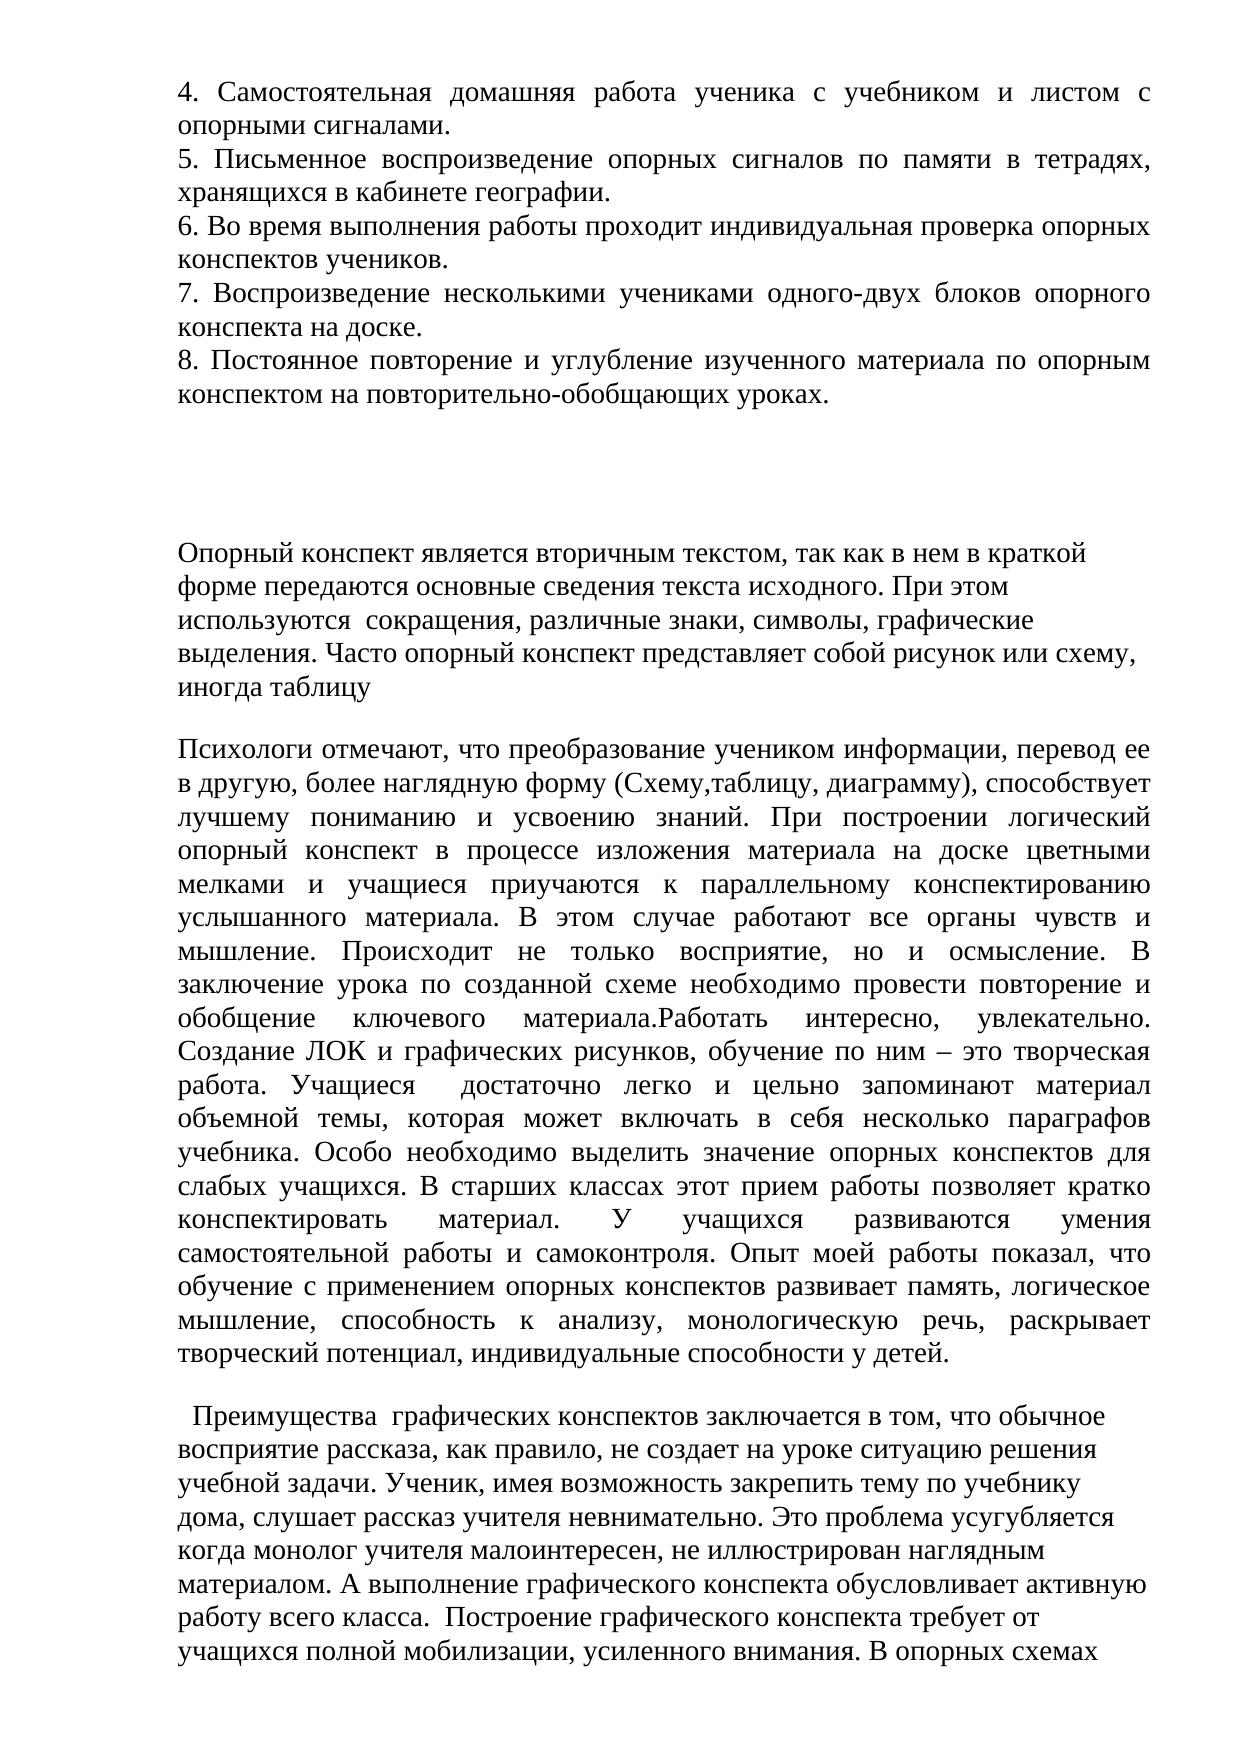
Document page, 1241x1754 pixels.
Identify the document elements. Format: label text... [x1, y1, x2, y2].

text 5. Письменное воспроизведение опорных сигналов по памяти в тетрадях, хранящихся в кабинете географии. [177, 141, 1152, 208]
text 8. Постоянное повторение и углубление изученного материала по опорным конспектом на повторительно-обобщающих уроках. [177, 342, 1152, 409]
text 7. Воспроизведение несколькими учениками одного-двух блоков опорного конспекта на доске. [177, 275, 1152, 342]
text 6. Во время выполнения работы проходит индивидуальная проверка опорных конспектов учеников. [177, 208, 1152, 275]
text 4. Самостоятельная домашняя работа ученика с учебником и листом с опорными сигналами. [177, 74, 1152, 141]
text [177, 1398, 1152, 1666]
text Опорный конспект является вторичным текстом, так как в нем в краткой форме передаются основные сведения текста исходного. При этом используются сокращения, различные знаки, символы, графические выделения. Часто опорный конспект представляет собой рисунок или схему, иногда таблицу [177, 535, 1152, 702]
text Психологи отмечают, что преобразование учеником информации, перевод ее в другую, более наглядную форму (Схему,таблицу, диаграмму), способствует лучшему пониманию и усвоению знаний. При построении логический опорный конспект в процессе изложения материала на доске цветными мелками и учащиеся приучаются к параллельному конспектированию услышанного материала. В этом случае работают все органы чувств и мышление. Происходит не только восприятие, но и осмысление. В заключение урока по созданной схеме необходимо провести повторение и обобщение ключевого материала.Работать интересно, увлекательно. Создание ЛОК и графических рисунков, обучение по ним – это творческая работа. Учащиеся достаточно легко и цельно запоминают материал объемной темы, которая может включать в себя несколько параграфов учебника. Особо необходимо выделить значение опорных конспектов для слабых учащихся. В старших классах этот прием работы позволяет кратко конспектировать материал. У учащихся развиваются умения самостоятельной работы и самоконтроля. Опыт моей работы показал, что обучение с применением опорных конспектов развивает память, логическое мышление, способность к анализу, монологическую речь, раскрывает творческий потенциал, индивидуальные способности у детей. [177, 732, 1152, 1369]
